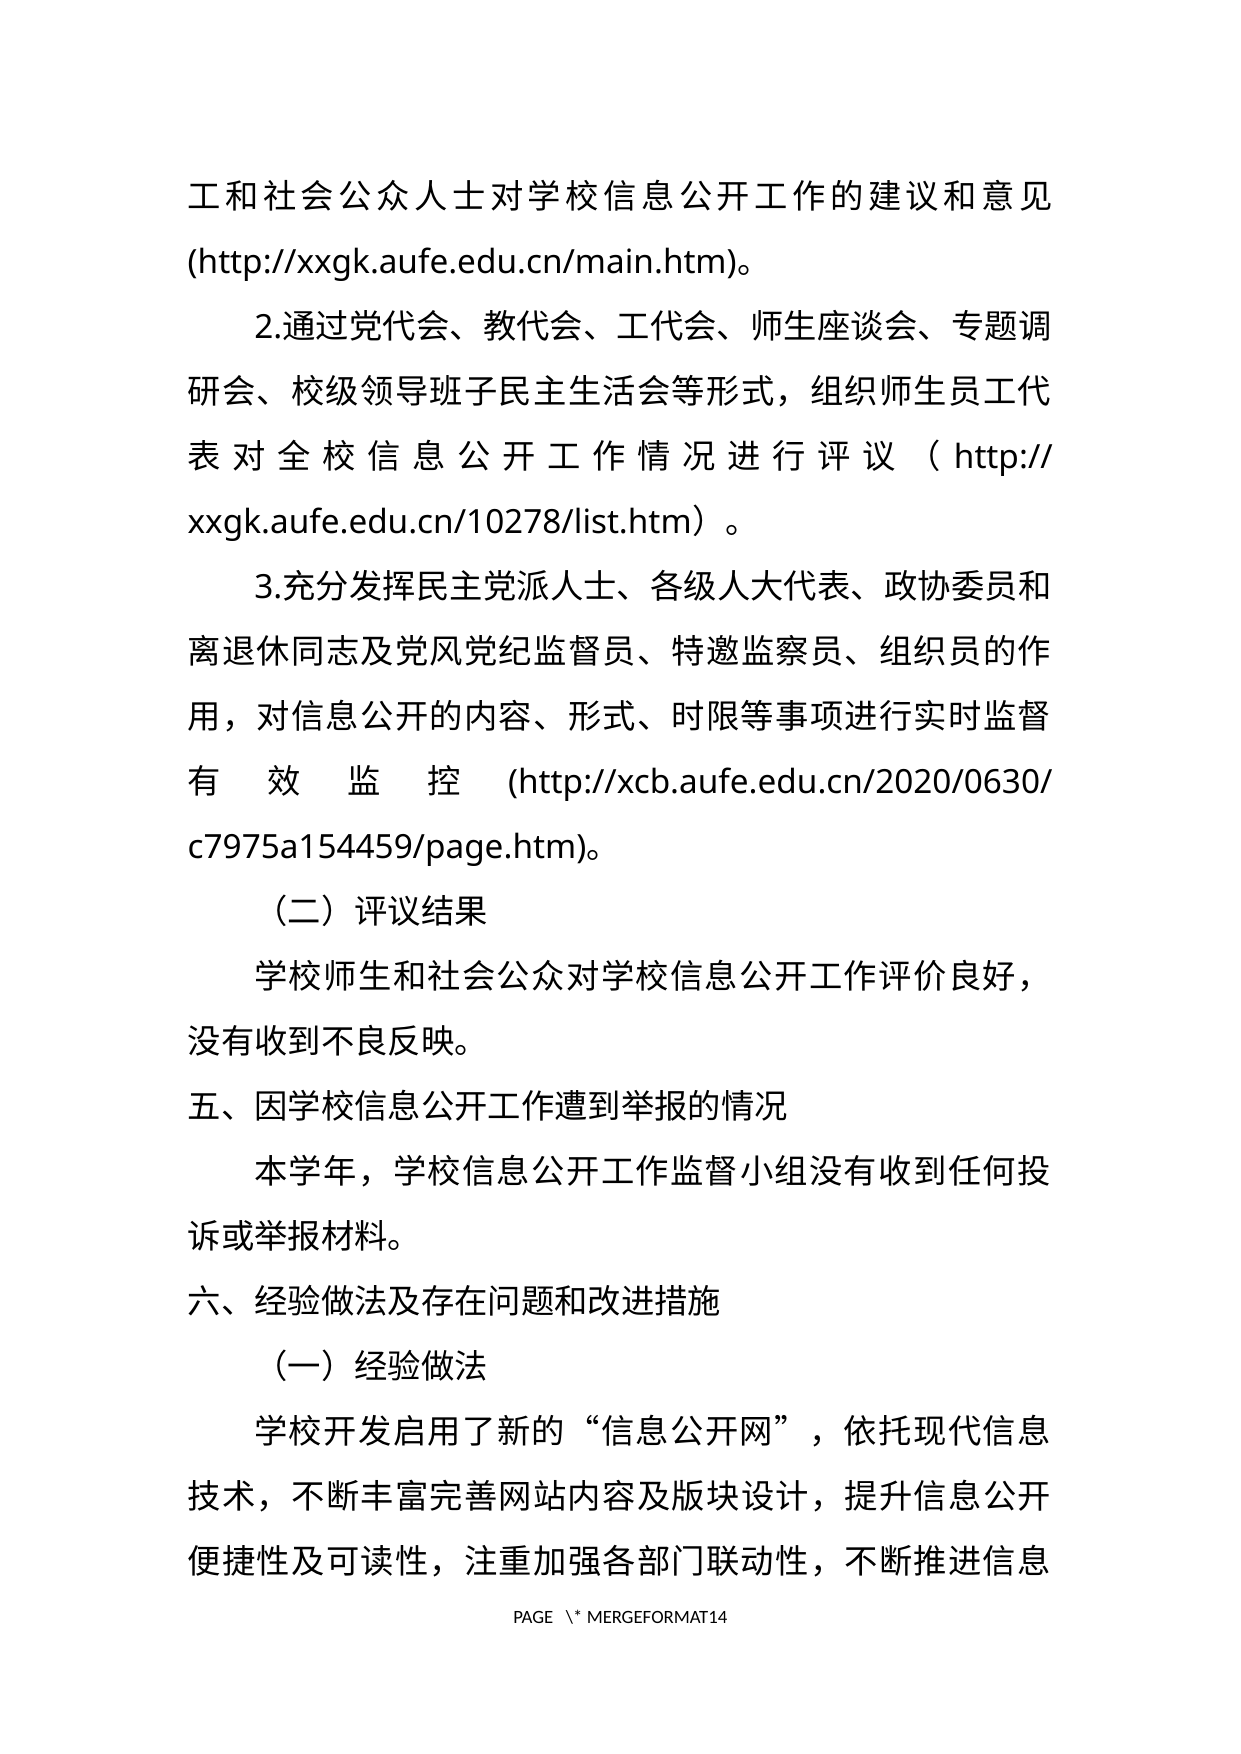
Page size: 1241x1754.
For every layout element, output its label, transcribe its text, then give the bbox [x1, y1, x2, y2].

text （一）经验做法 [187, 1332, 1053, 1397]
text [187, 1397, 1053, 1592]
text 本学年，学校信息公开工作监督小组没有收到任何投诉或举报材料。 [187, 1137, 1053, 1267]
text 2.通过党代会、教代会、工代会、师生座谈会、专题调研会、校级领导班子民主生活会等形式，组织师生员工代表对全校信息公开工作情况进行评议（http://xxgk.aufe.edu.cn/10278/list.htm）。 [187, 292, 1053, 552]
text 学校师生和社会公众对学校信息公开工作评价良好，没有收到不良反映。 [187, 942, 1053, 1072]
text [187, 162, 1053, 292]
text （二）评议结果 [187, 877, 1053, 942]
text 五、因学校信息公开工作遭到举报的情况 [187, 1072, 1053, 1137]
text 六、经验做法及存在问题和改进措施 [187, 1267, 1053, 1332]
text 3.充分发挥民主党派人士、各级人大代表、政协委员和离退休同志及党风党纪监督员、特邀监察员、组织员的作用，对信息公开的内容、形式、时限等事项进行实时监督，有效监控(http://xcb.aufe.edu.cn/2020/0630/c7975a154459/page.htm)。 [187, 552, 1053, 877]
